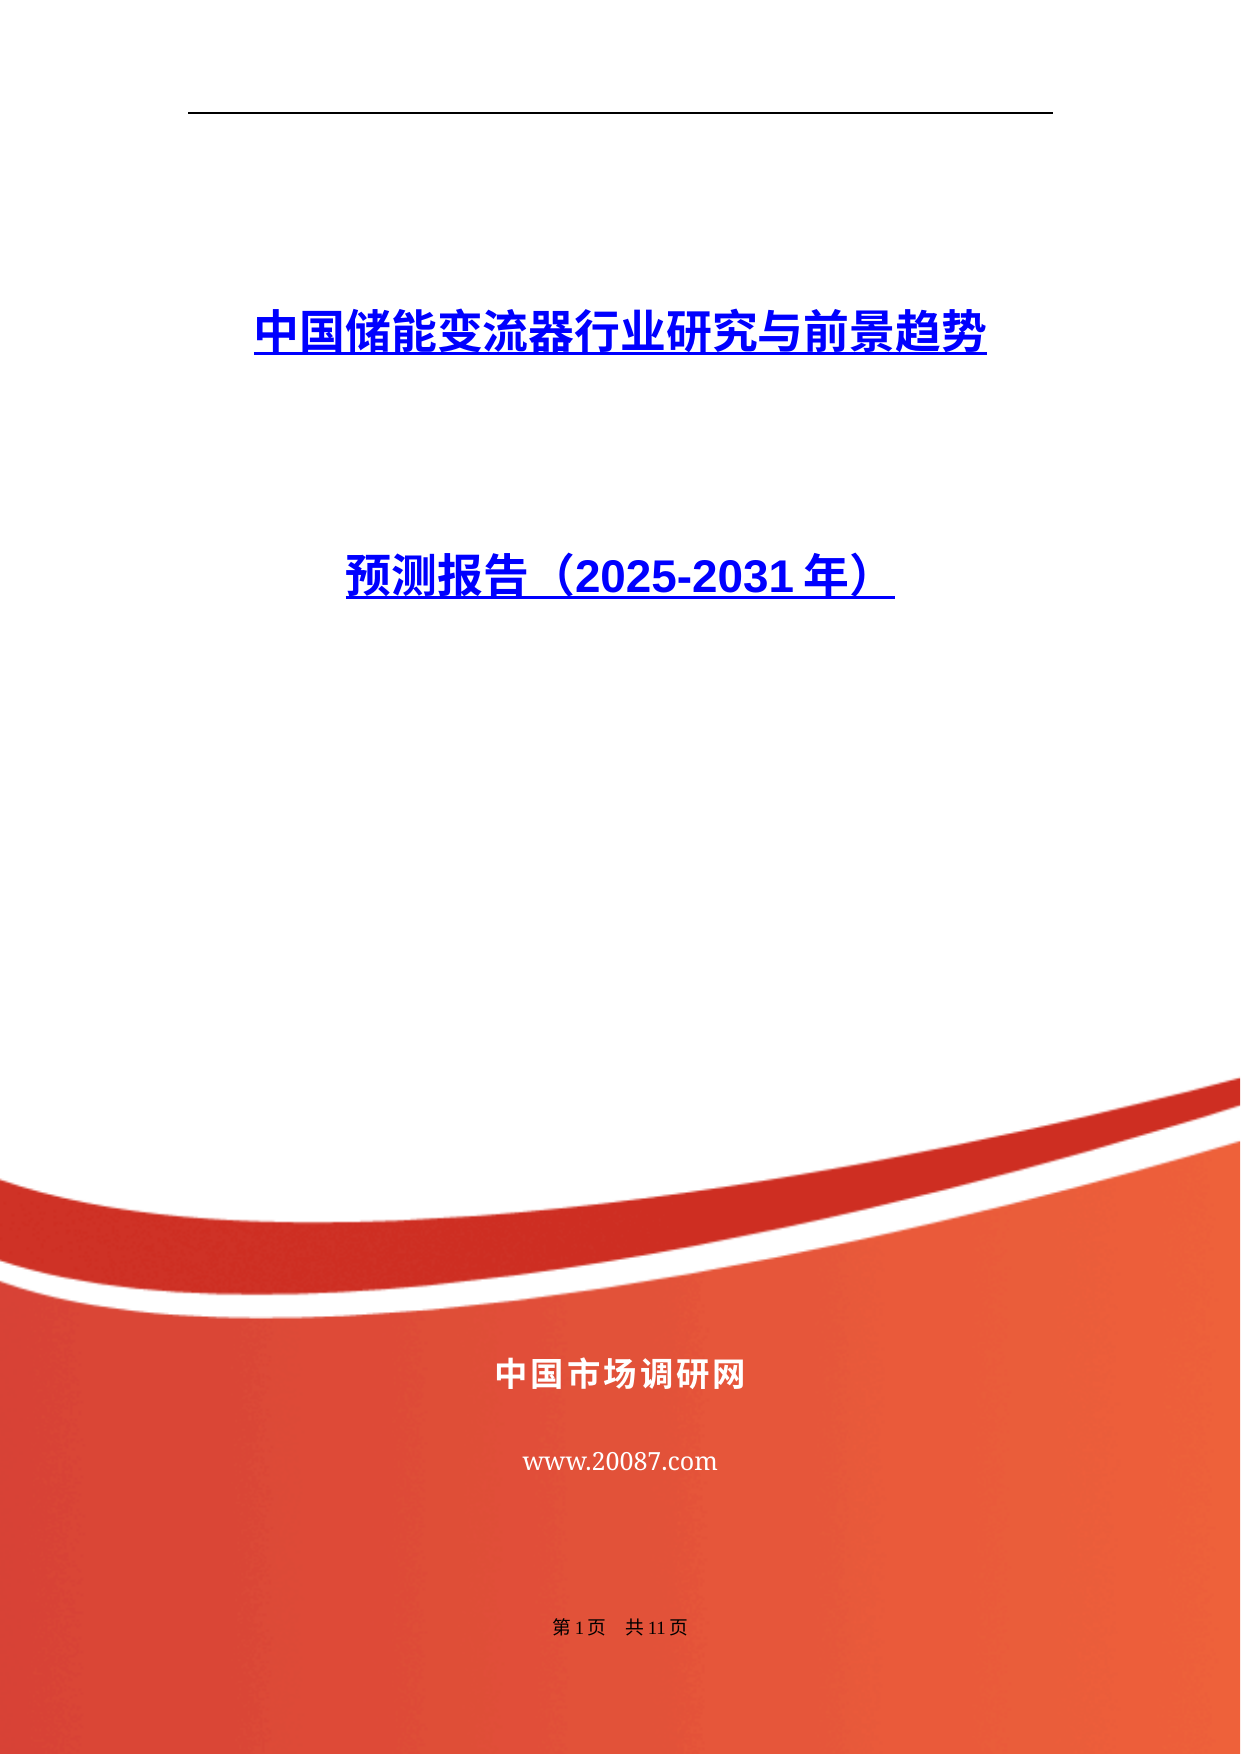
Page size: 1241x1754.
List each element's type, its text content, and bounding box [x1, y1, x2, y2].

picture [0, 1006, 1241, 1754]
subtitle 中国市场调研网 [187, 1339, 1053, 1404]
table_header 中国储能变流器行业研究与前景趋势预测报告（2025-2031年） [188, 207, 1053, 773]
text www.20087.com [187, 1428, 1053, 1493]
